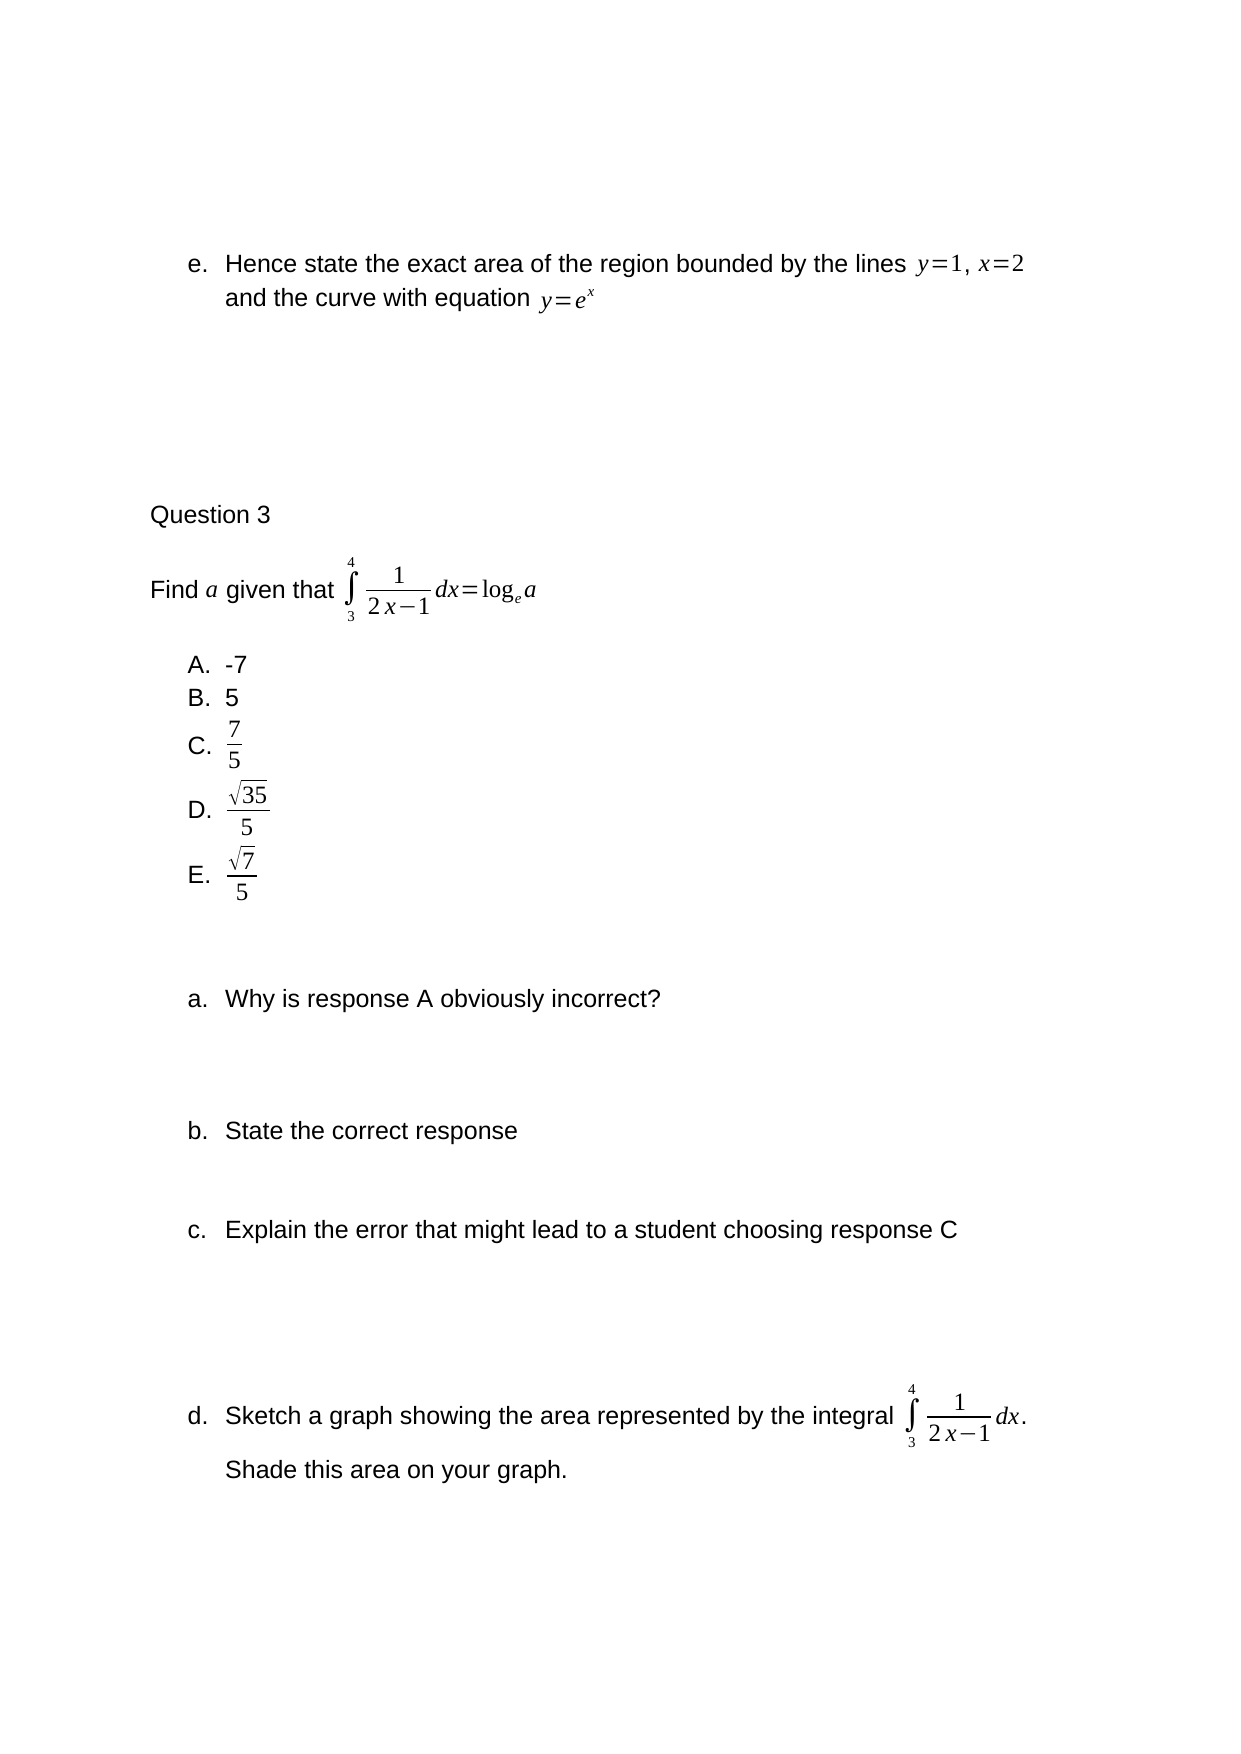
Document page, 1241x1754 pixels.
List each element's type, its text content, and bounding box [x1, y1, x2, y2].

list -7 [187, 649, 1090, 678]
list State the correct response [187, 1116, 1090, 1145]
list and the curve with equation [225, 282, 1090, 313]
list Hence state the exact area of the region bounded by the lines , [187, 249, 1090, 278]
list 5 [187, 683, 1090, 711]
list Sketch a graph showing the area represented by the integral . Shade this area on your graph. [187, 1380, 1090, 1484]
text Question 3 [150, 500, 1090, 529]
text Find given that [150, 554, 1090, 624]
list Why is response A obviously incorrect? [187, 984, 1090, 1013]
list Explain the error that might lead to a student choosing response C [187, 1215, 1090, 1244]
